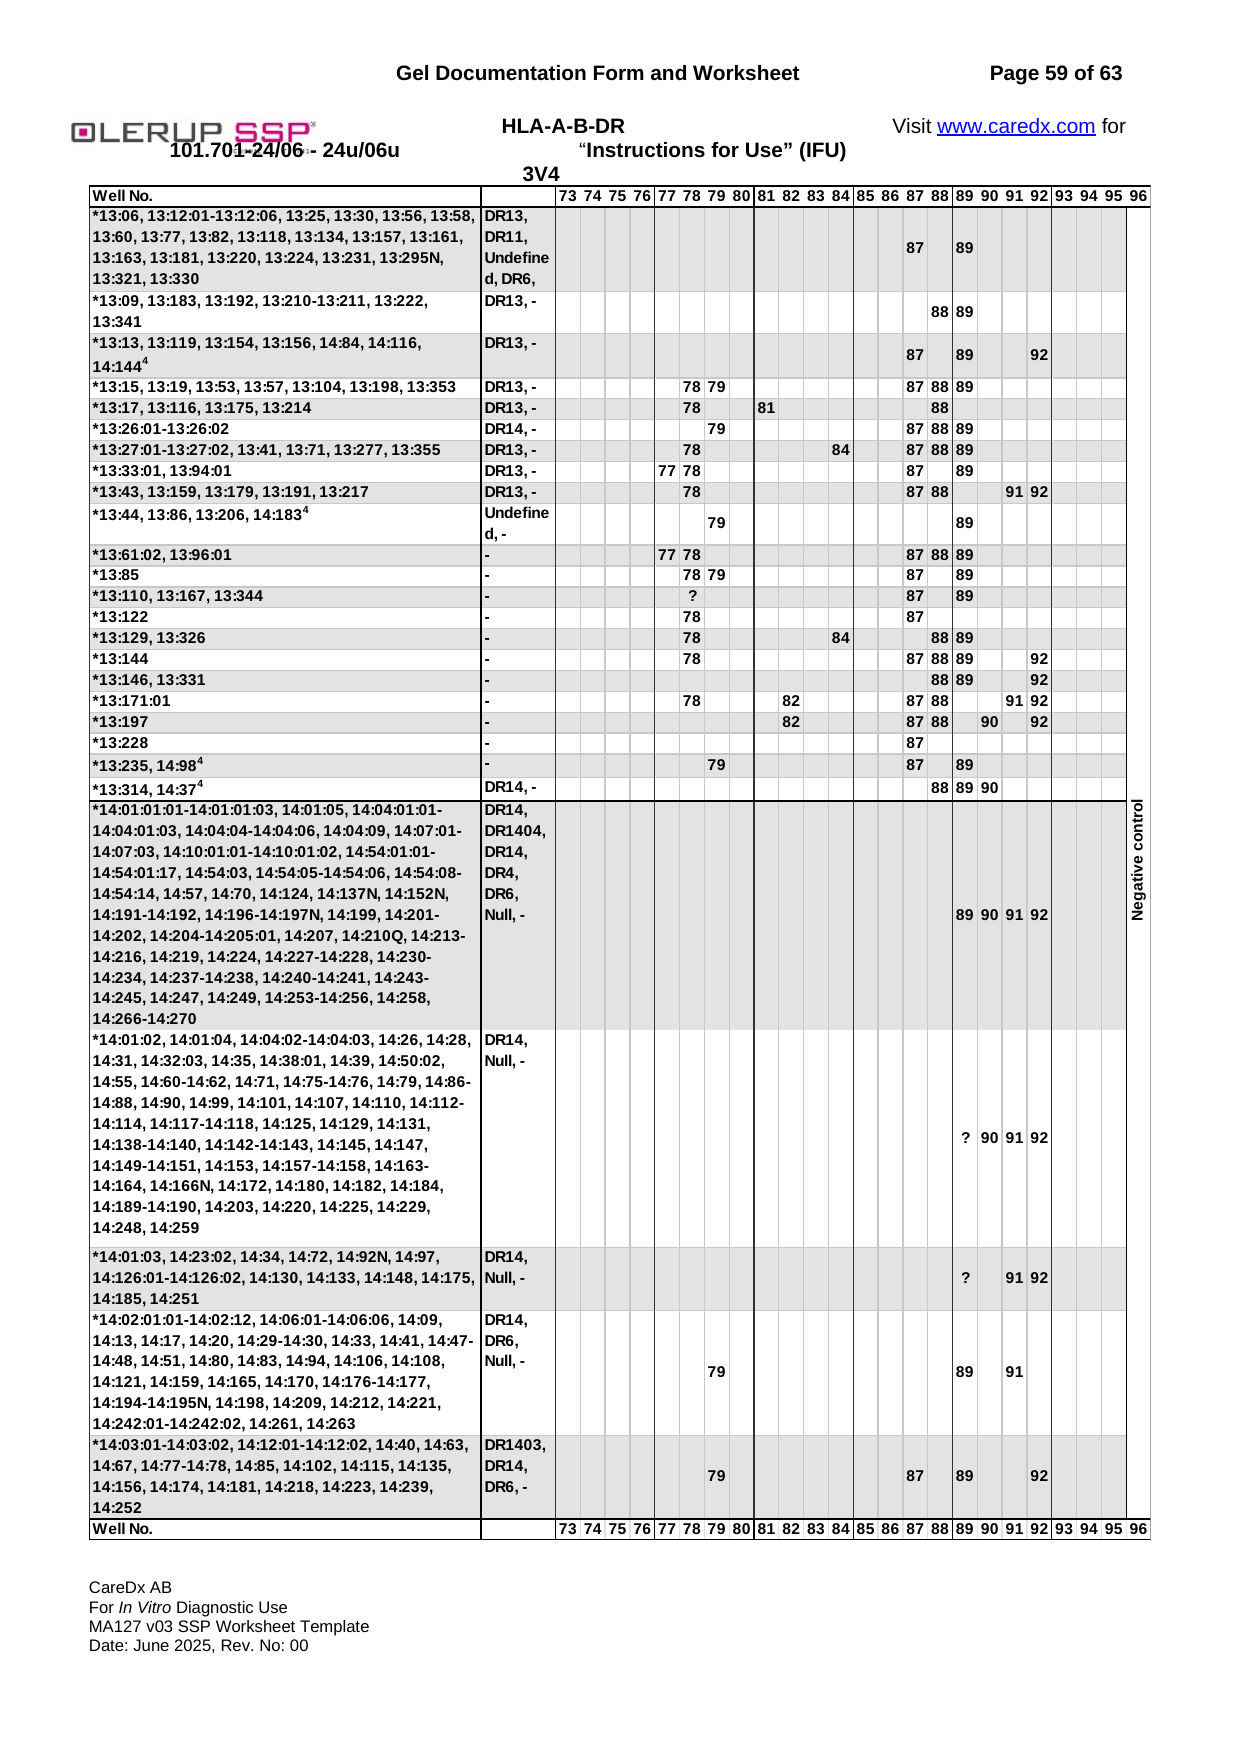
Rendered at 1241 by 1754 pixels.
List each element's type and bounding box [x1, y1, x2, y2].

picture [185, 145, 189, 155]
picture [225, 145, 229, 155]
picture [284, 145, 288, 155]
picture [41, 115, 347, 157]
